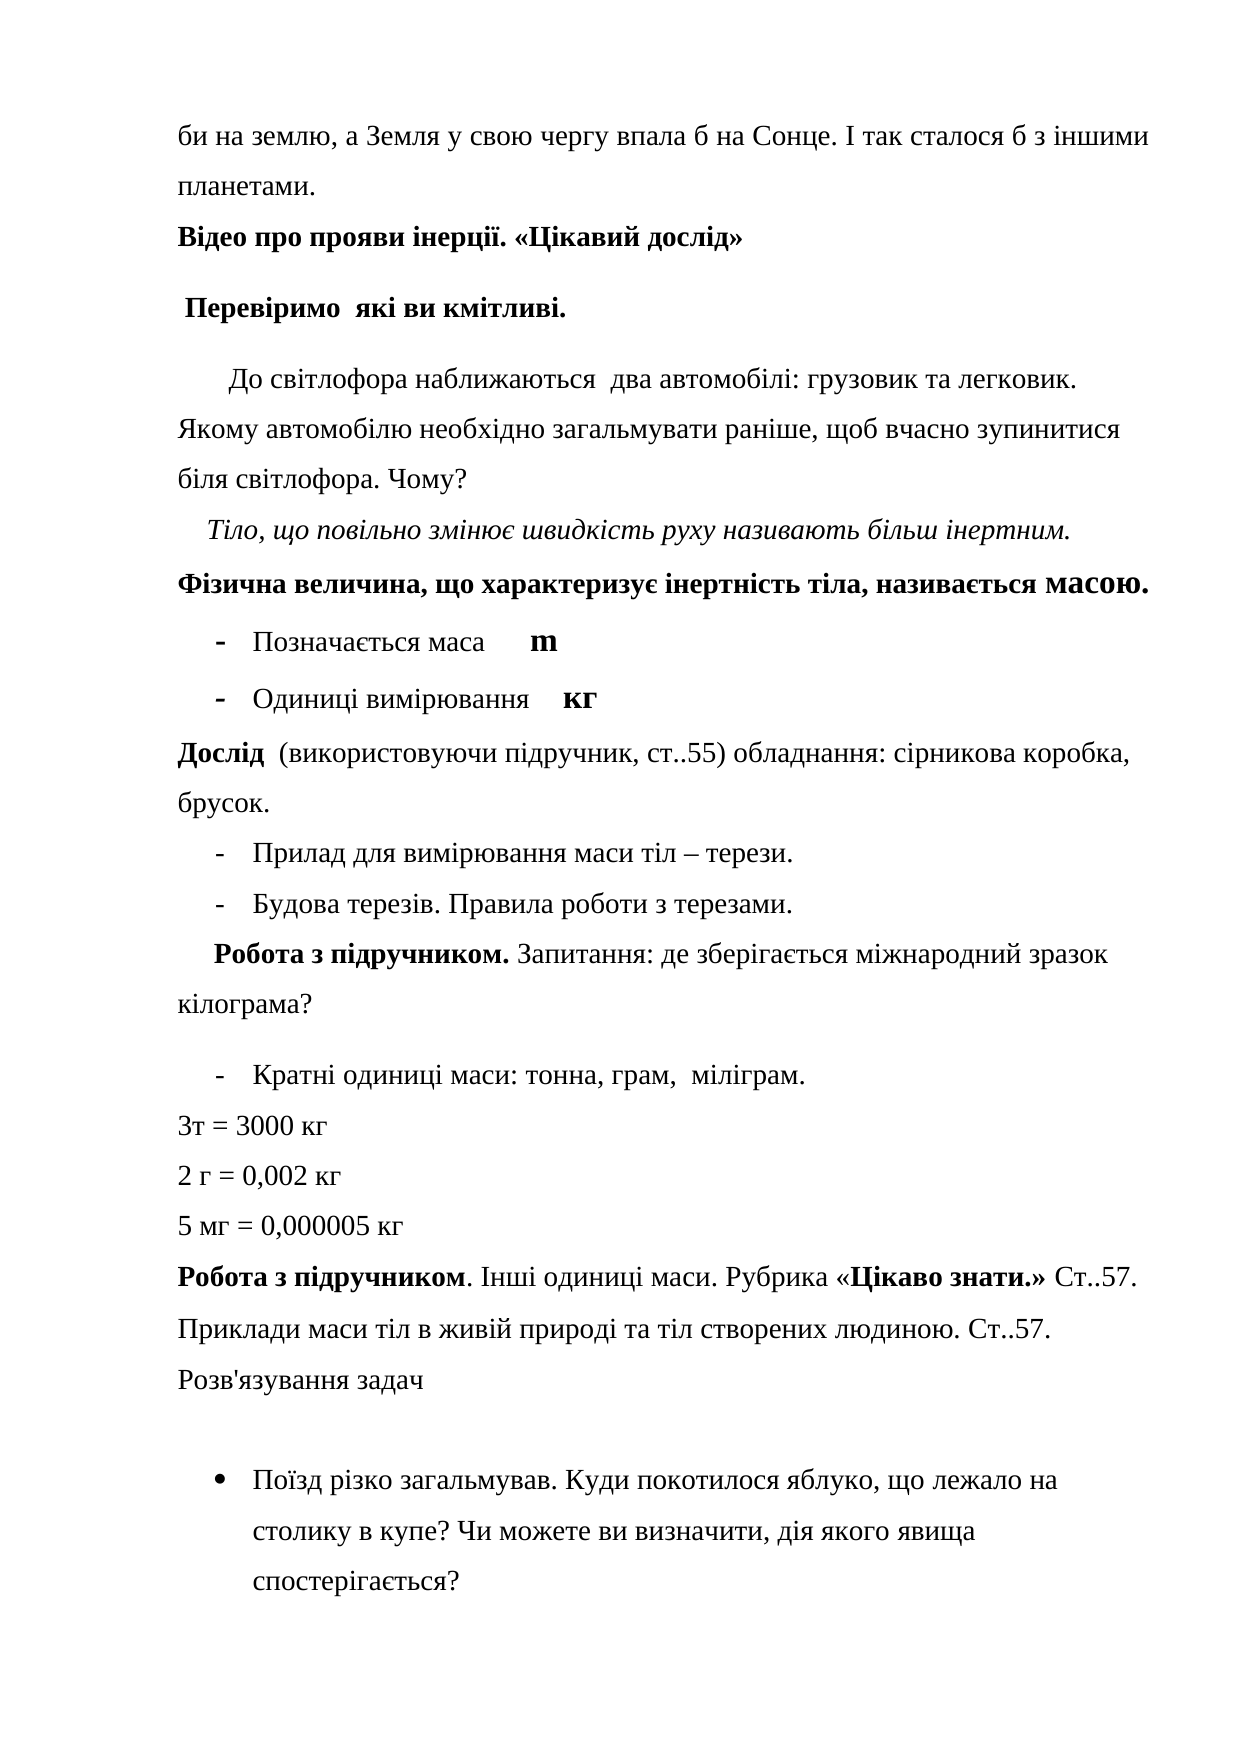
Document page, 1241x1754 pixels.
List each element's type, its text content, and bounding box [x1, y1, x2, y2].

text 2 г = 0,002 кг [177, 1158, 1152, 1192]
text 5 мг = 0,000005 кг [177, 1208, 1152, 1242]
text Розв'язування задач [177, 1362, 1152, 1395]
list Позначається маса m [215, 620, 1152, 658]
list Поїзд різко загальмував. Куди покотилося яблуко, що лежало на столику в купе? Чи можете ви визначити, дія якого явища спостерігається? [215, 1462, 1152, 1597]
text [177, 118, 1152, 202]
text Перевіримо які ви кмітливі. [177, 290, 1152, 323]
text До світлофора наближаються два автомобілі: грузовик та легковик. Якому автомобілю необхідно загальмувати раніше, щоб вчасно зупинитися біля світлофора. Чому? [177, 361, 1152, 495]
text Робота з підручником. Інші одиниці маси. Рубрика «Цікаво знати.» Ст..57. [177, 1259, 1152, 1292]
list Кратні одиниці маси: тонна, грам, міліграм. [215, 1057, 1152, 1091]
list Одиниці вимірювання кг [215, 677, 1152, 716]
list Прилад для вимірювання маси тіл – терези. [215, 835, 1152, 869]
text Фізична величина, що характеризує інертність тіла, називається масою. [177, 562, 1152, 601]
text Відео про прояви інерції. «Цікавий дослід» [177, 219, 1152, 252]
text 3т = 3000 кг [177, 1108, 1152, 1141]
list Будова терезів. Правила роботи з терезами. [215, 886, 1152, 919]
text Приклади маси тіл в живій природі та тіл створених людиною. Ст..57. [177, 1311, 1152, 1345]
text Робота з підручником. Запитання: де зберігається міжнародний зразок кілограма? [177, 936, 1152, 1020]
text Дослід (використовуючи підручник, ст..55) обладнання: сірникова коробка, брусок. [177, 735, 1152, 819]
text Тіло, що повільно змінює швидкість руху називають більш інертним. [177, 512, 1152, 546]
